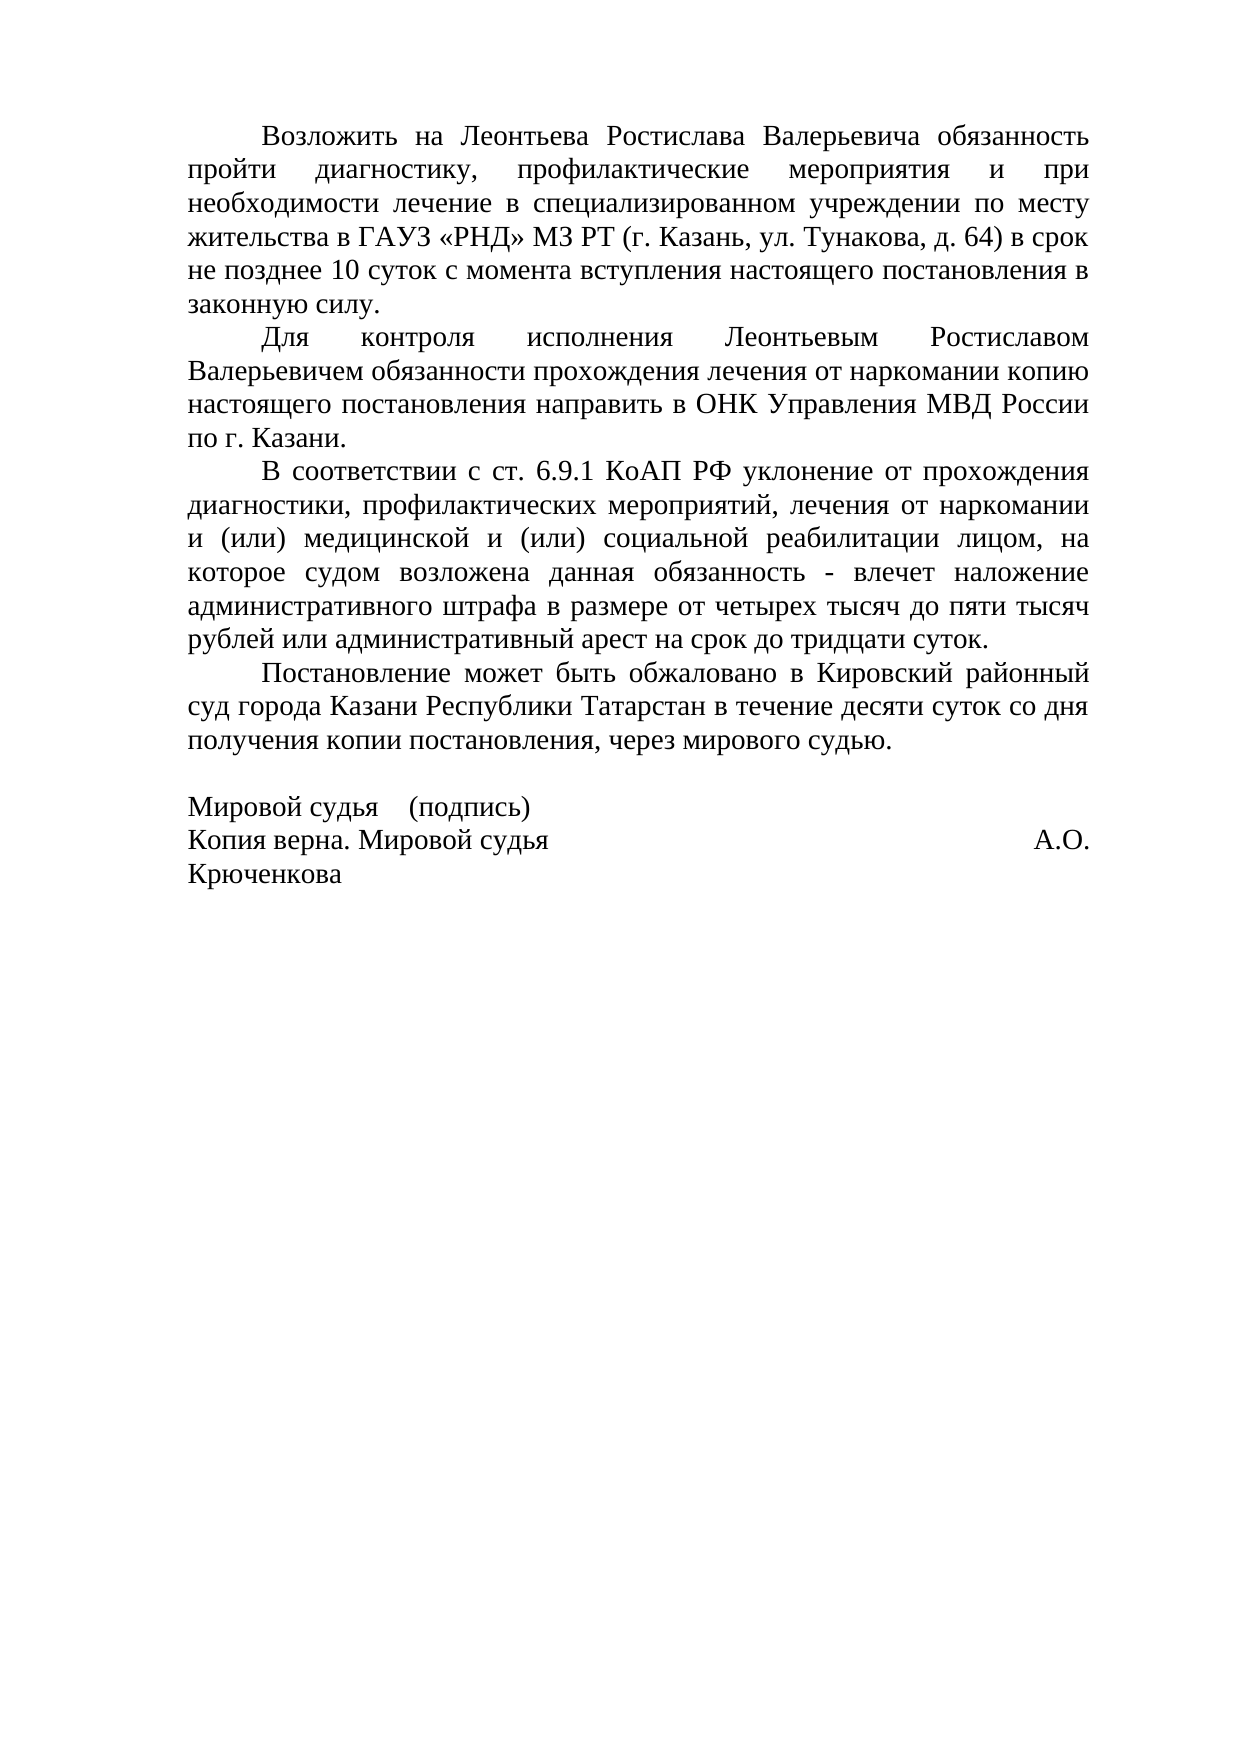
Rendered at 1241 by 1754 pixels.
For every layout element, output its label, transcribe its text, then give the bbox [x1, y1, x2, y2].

text Возложить на Леонтьева Ростислава Валерьевича обязанность пройти диагностику, профилактические мероприятия и при необходимости лечение в специализированном учреждении по месту жительства в ГАУЗ «РНД» МЗ РТ (г. Казань, ул. Тунакова, д. 64) в срок не позднее 10 суток с момента вступления настоящего постановления в законную силу. [187, 118, 1090, 319]
text Копия верна. Мировой судья А.О. Крюченкова [187, 822, 1090, 889]
text Мировой судья (подпись) [187, 789, 1090, 822]
text В соответствии с ст. 6.9.1 КоАП РФ уклонение от прохождения диагностики, профилактических мероприятий, лечения от наркомании и (или) медицинской и (или) социальной реабилитации лицом, на которое судом возложена данная обязанность - влечет наложение административного штрафа в размере от четырех тысяч до пяти тысяч рублей или административный арест на срок до тридцати суток. [187, 453, 1090, 655]
text Для контроля исполнения Леонтьевым Ростиславом Валерьевичем обязанности прохождения лечения от наркомании копию настоящего постановления направить в ОНК Управления МВД России по г. Казани. [187, 319, 1090, 453]
text Постановление может быть обжаловано в Кировский районный суд города Казани Республики Татарстан в течение десяти суток со дня получения копии постановления, через мирового судью. [187, 655, 1090, 755]
